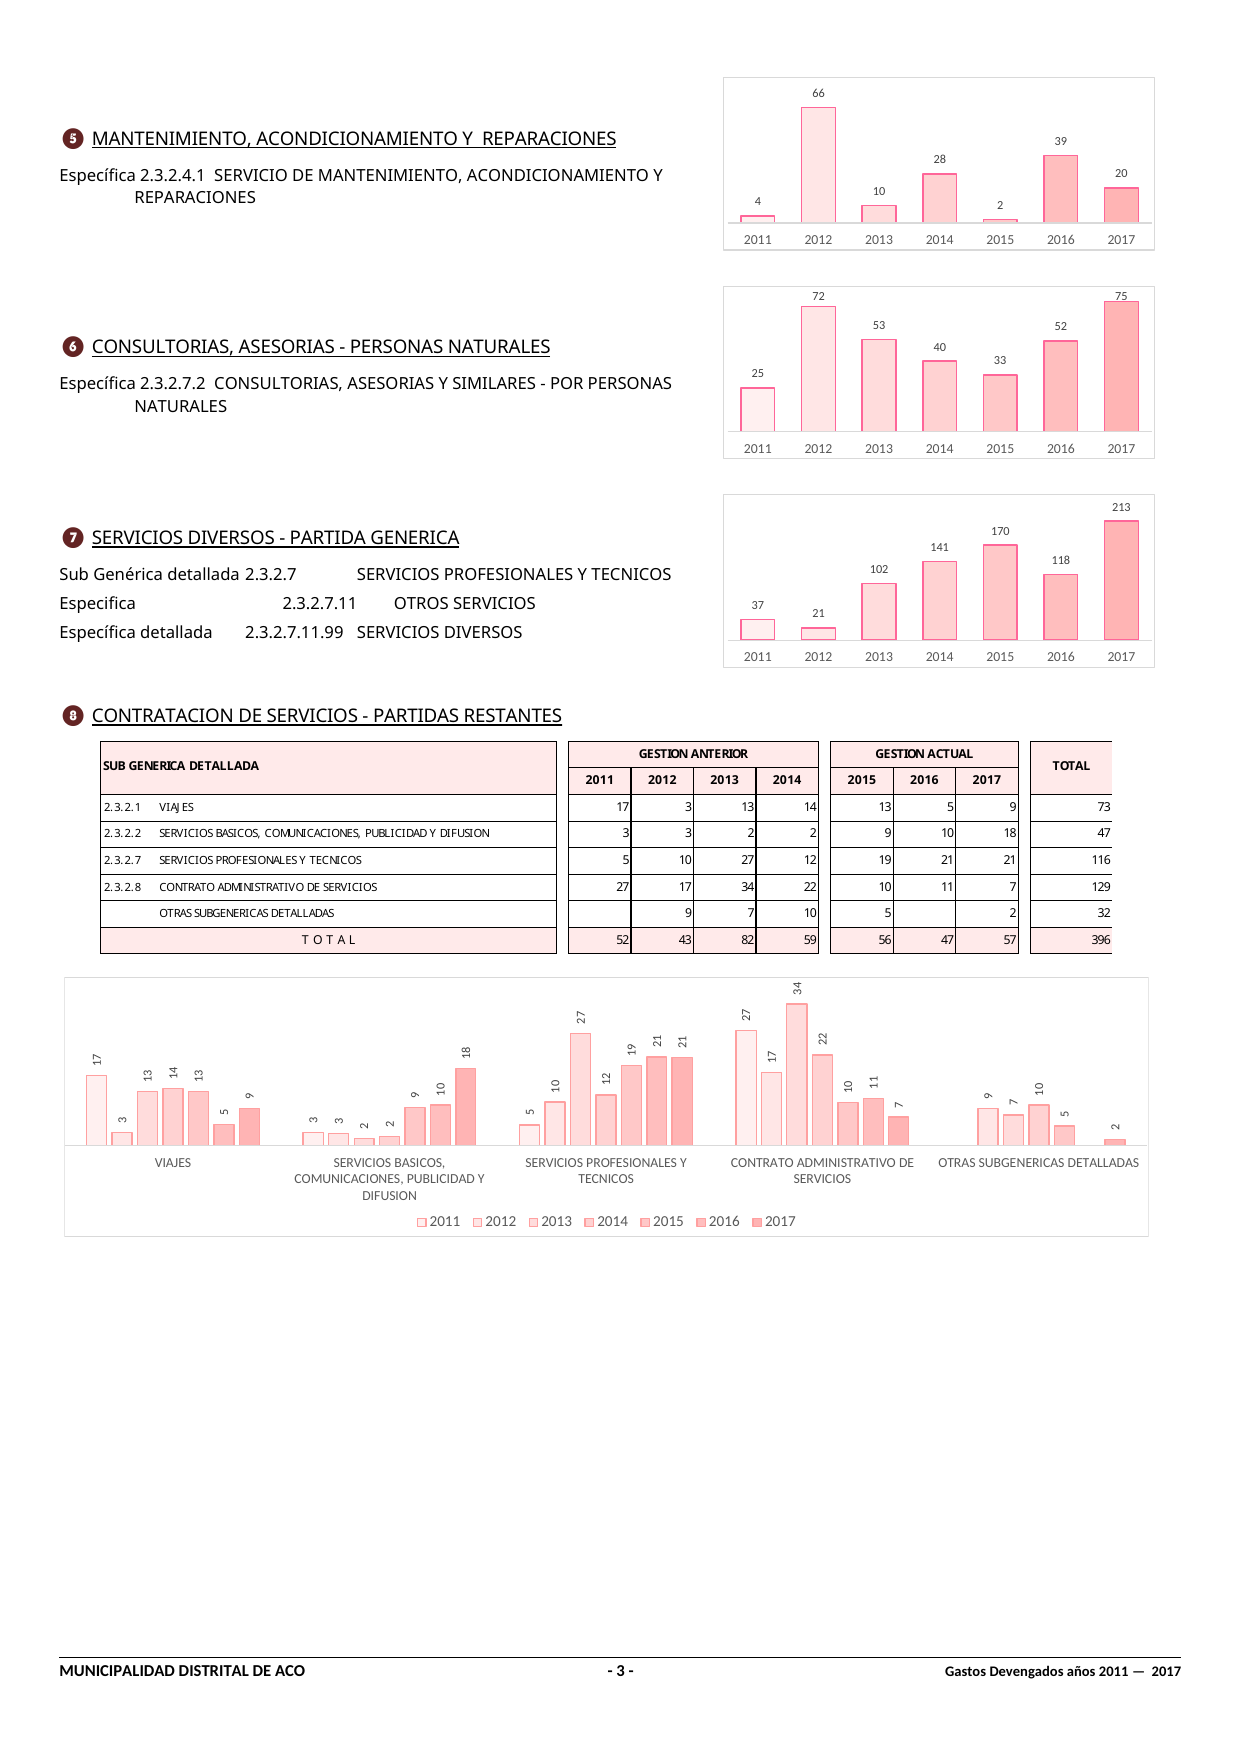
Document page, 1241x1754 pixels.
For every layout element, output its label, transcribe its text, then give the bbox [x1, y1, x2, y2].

table_header ❽ CONTRATACION DE SERVICIOS - PARTIDAS RESTANTES [39, 696, 1174, 1243]
table_header [703, 71, 1174, 257]
table_header [703, 488, 1174, 674]
table_header [703, 279, 1174, 465]
table_header ❼ SERVICIOS DIVERSOS - PARTIDA GENERICA Sub Genérica detallada 2.3.2.7 SERVICIOS PROFESIONALES Y TECNICOS Especifica 2.3.2.7.11 OTROS SERVICIOS Específica detallada 2.3.2.7.11.99 SERVICIOS DIVERSOS [39, 488, 702, 674]
table_header ❺ MANTENIMIENTO, ACONDICIONAMIENTO Y REPARACIONES Específica 2.3.2.4.1 SERVICIO DE MANTENIMIENTO, ACONDICIONAMIENTO Y REPARACIONES [39, 71, 702, 257]
table_header ❻ CONSULTORIAS, ASESORIAS - PERSONAS NATURALES Específica 2.3.2.7.2 CONSULTORIAS, ASESORIAS Y SIMILARES - POR PERSONAS NATURALES [39, 279, 702, 465]
